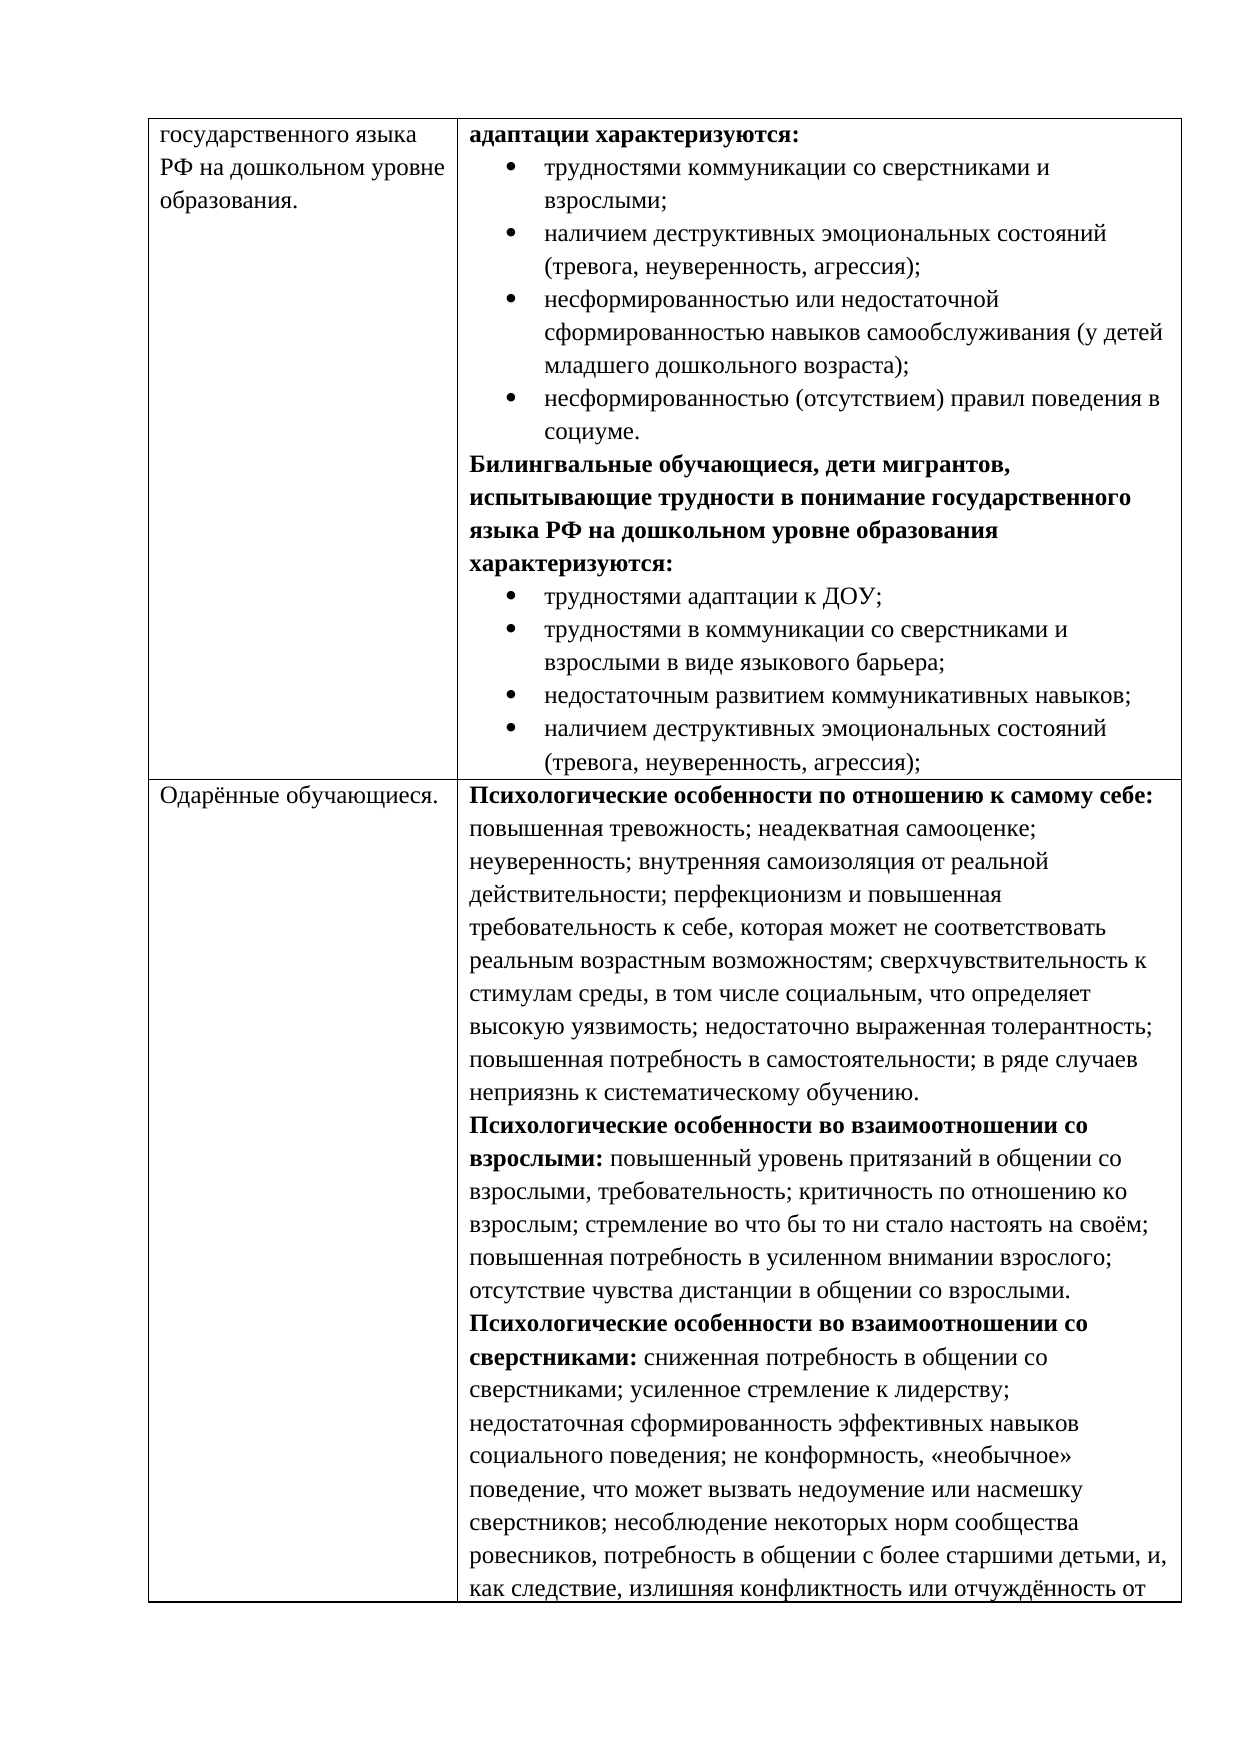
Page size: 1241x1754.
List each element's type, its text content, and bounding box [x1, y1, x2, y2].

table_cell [458, 119, 1181, 779]
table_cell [149, 780, 457, 1601]
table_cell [149, 119, 457, 779]
